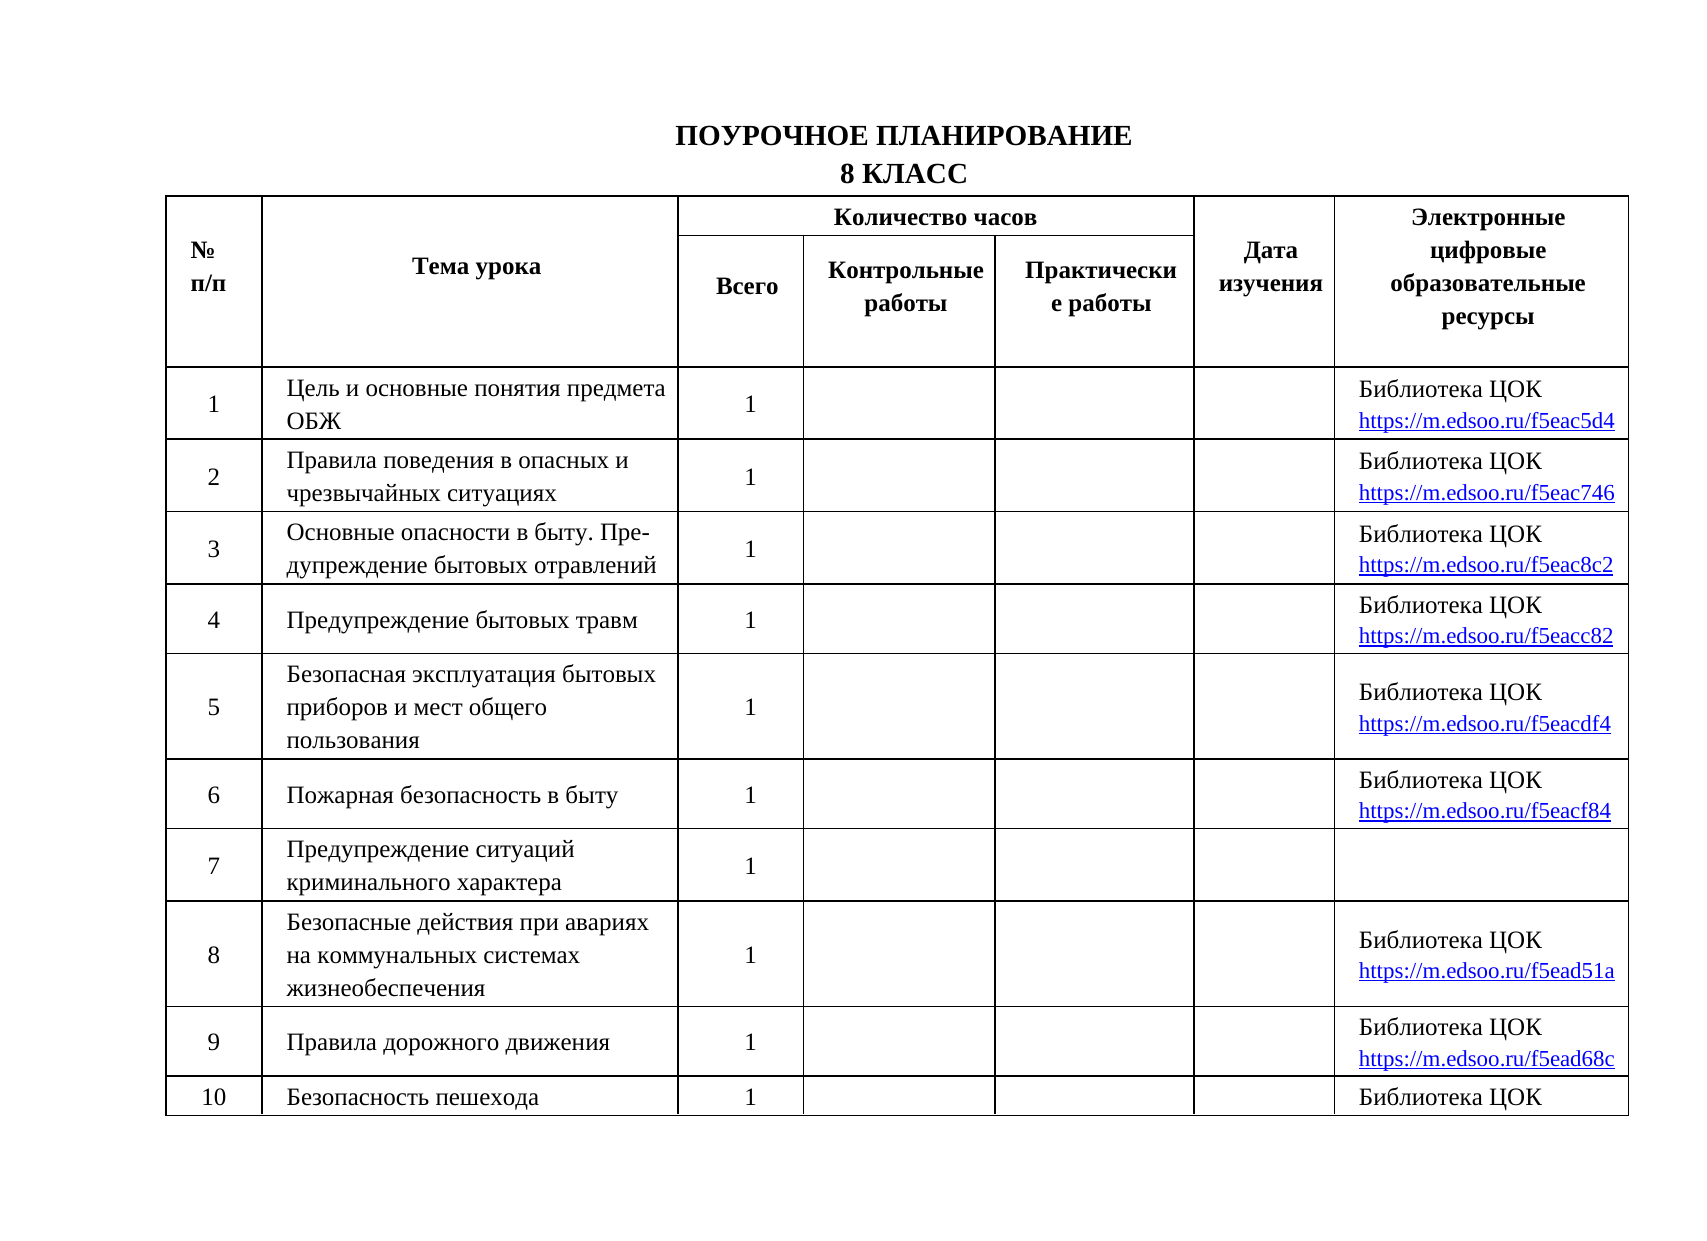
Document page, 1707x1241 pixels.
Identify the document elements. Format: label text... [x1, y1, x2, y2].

table_cell [996, 512, 1193, 583]
table_cell [804, 585, 994, 653]
table_cell [1195, 654, 1334, 758]
table_cell [804, 760, 994, 828]
table_cell 1 [679, 1007, 803, 1075]
table_cell Всего [679, 236, 803, 366]
table_cell [1195, 760, 1334, 828]
table_cell [804, 1007, 994, 1075]
table_cell [804, 829, 994, 900]
table_cell [996, 829, 1193, 900]
table_header Дата изучения [1195, 197, 1334, 366]
table_cell 3 [167, 512, 261, 583]
table_cell Предупреждение ситуаций криминального характера [263, 829, 677, 900]
table_cell 1 [679, 1077, 803, 1114]
table_cell [1195, 368, 1334, 438]
table_cell 9 [167, 1007, 261, 1075]
text ПОУРОЧНОЕ ПЛАНИРОВАНИЕ [190, 118, 1618, 152]
table_cell [996, 654, 1193, 758]
table_cell [804, 368, 994, 438]
table_cell 1 [679, 902, 803, 1006]
table_cell 4 [167, 585, 261, 653]
table_cell 1 [679, 829, 803, 900]
table_cell 6 [167, 760, 261, 828]
table_cell [996, 902, 1193, 1006]
table_cell Библиотека ЦОК https://m.edsoo.ru/f5ead51a [1335, 902, 1628, 1006]
table_cell Библиотека ЦОК https://m.edsoo.ru/f5eac746 [1335, 440, 1628, 511]
table_cell Предупреждение бытовых травм [263, 585, 677, 653]
table_cell [804, 1077, 994, 1114]
table_cell Библиотека ЦОК https://m.edsoo.ru/f5eacf84 [1335, 760, 1628, 828]
table_header № п/п [167, 197, 261, 366]
table_cell 5 [167, 654, 261, 758]
table_cell [996, 585, 1193, 653]
table_cell Библиотека ЦОК https://m.edsoo.ru/f5eac8c2 [1335, 512, 1628, 583]
table_cell [804, 512, 994, 583]
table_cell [1335, 1077, 1628, 1114]
table_cell Правила поведения в опасных и чрезвычайных ситуациях [263, 440, 677, 511]
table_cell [263, 1077, 677, 1114]
table_cell 8 [167, 902, 261, 1006]
table_cell 1 [167, 368, 261, 438]
table_cell [804, 902, 994, 1006]
table_cell 1 [679, 760, 803, 828]
table_cell 10 [167, 1077, 261, 1114]
table_cell Библиотека ЦОК https://m.edsoo.ru/f5eac5d4 [1335, 368, 1628, 438]
table_cell Цель и основные понятия предмета ОБЖ [263, 368, 677, 438]
table_cell [1195, 1077, 1334, 1114]
table_header Электронные цифровые образовательные ресурсы [1335, 197, 1628, 366]
table_cell [1195, 902, 1334, 1006]
table_cell 2 [167, 440, 261, 511]
table_cell Безопасные действия при авариях на коммунальных системах жизнеобеспечения [263, 902, 677, 1006]
table_cell 1 [679, 512, 803, 583]
table_cell Библиотека ЦОК https://m.edsoo.ru/f5eacdf4 [1335, 654, 1628, 758]
table_cell Контрольные работы [804, 236, 994, 366]
table_cell Библиотека ЦОК https://m.edsoo.ru/f5eacc82 [1335, 585, 1628, 653]
table_cell Библиотека ЦОК https://m.edsoo.ru/f5ead68c [1335, 1007, 1628, 1075]
text 8 КЛАСС [190, 157, 1618, 190]
table_cell [996, 368, 1193, 438]
table_cell 1 [679, 368, 803, 438]
table_cell [1195, 829, 1334, 900]
table_cell [996, 1007, 1193, 1075]
table_cell [996, 1077, 1193, 1114]
table_cell [996, 760, 1193, 828]
table_cell [996, 440, 1193, 511]
table_header Тема урока [263, 197, 677, 366]
table_cell [1335, 829, 1628, 900]
table_cell 1 [679, 654, 803, 758]
table_cell Основные опасности в быту. Пре-дупреждение бытовых отравлений [263, 512, 677, 583]
table_cell Правила дорожного движения [263, 1007, 677, 1075]
table_cell Пожарная безопасность в быту [263, 760, 677, 828]
table_cell 1 [679, 585, 803, 653]
table_cell [1195, 585, 1334, 653]
table_cell [1195, 512, 1334, 583]
table_cell [804, 654, 994, 758]
table_cell 7 [167, 829, 261, 900]
table_cell Практические работы [996, 236, 1193, 366]
table_cell Безопасная эксплуатация бытовых приборов и мест общего пользования [263, 654, 677, 758]
table_cell [804, 440, 994, 511]
table_cell 1 [679, 440, 803, 511]
table_header Количество часов [679, 197, 1193, 234]
table_cell [1195, 440, 1334, 511]
table_cell [1195, 1007, 1334, 1075]
